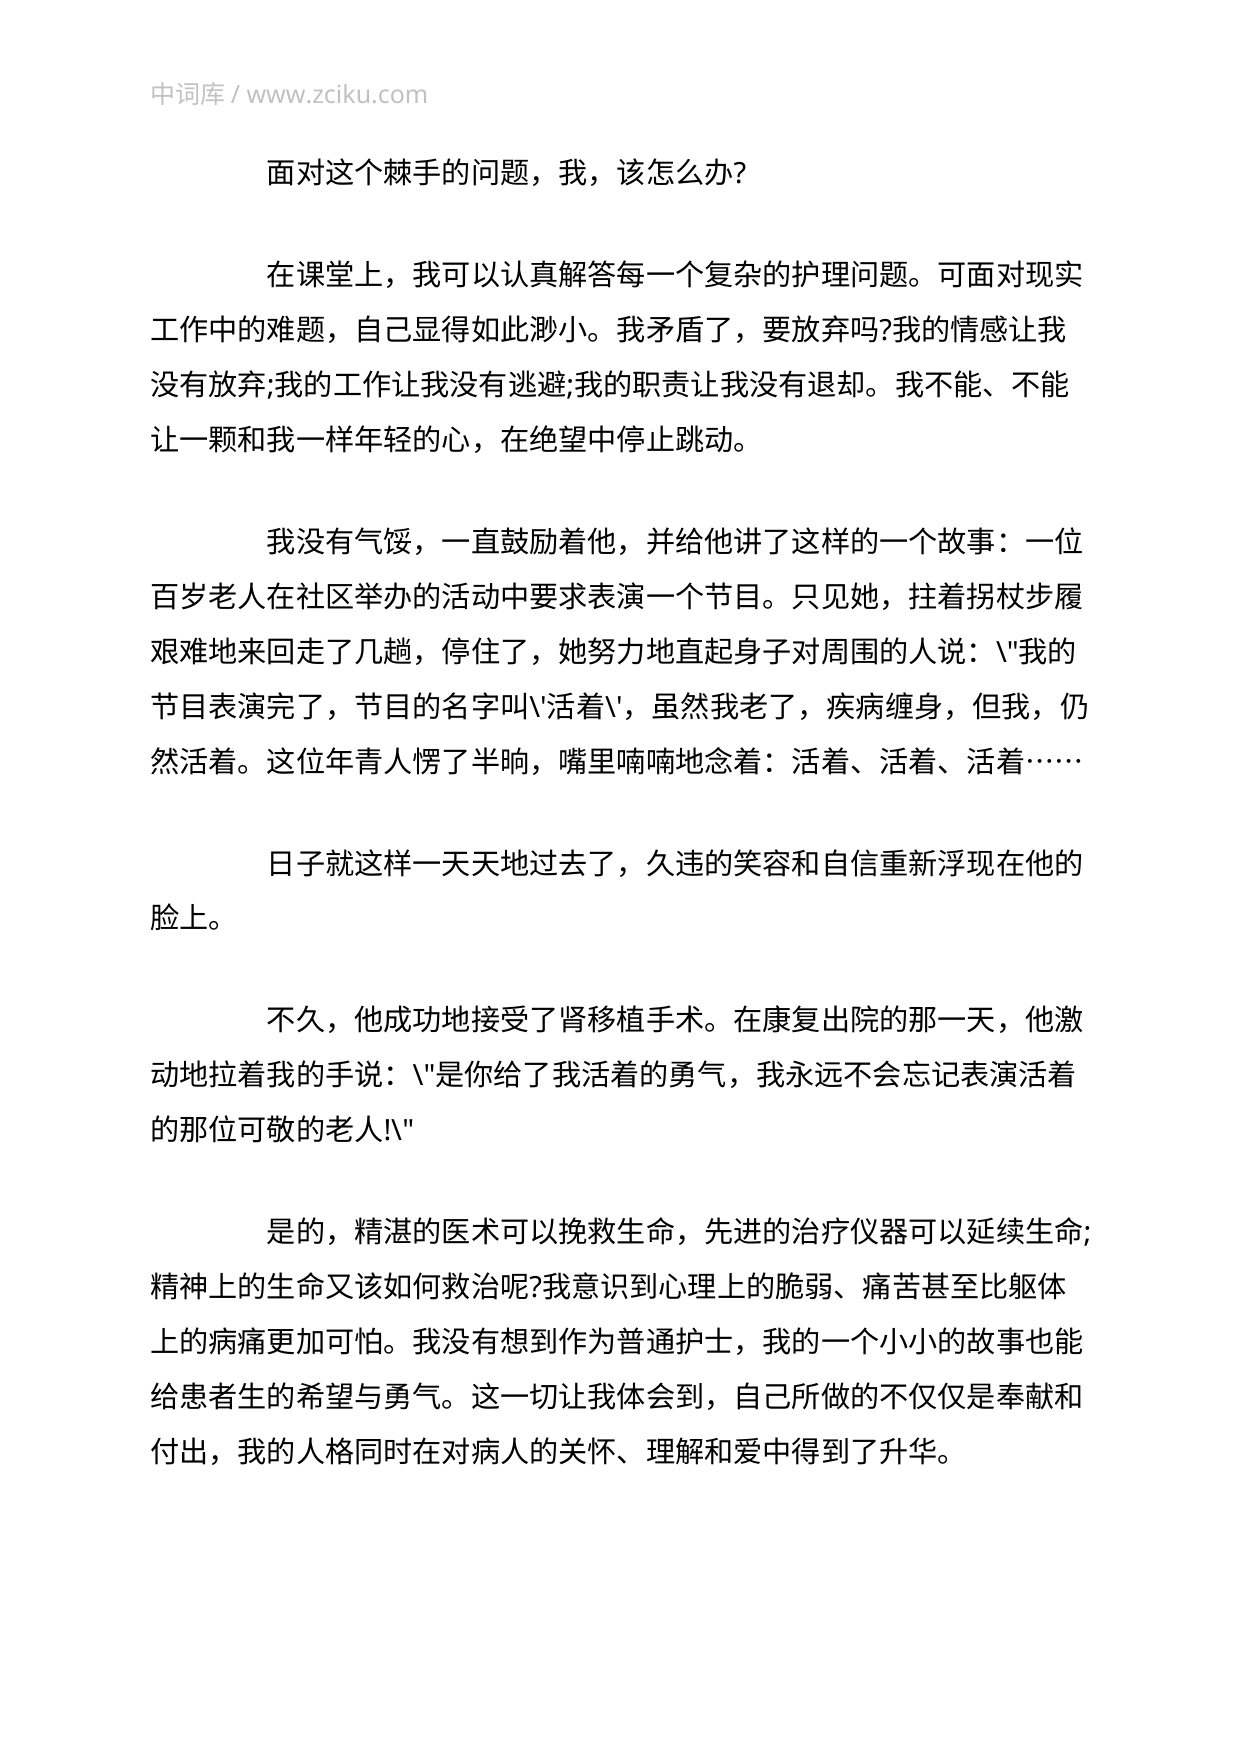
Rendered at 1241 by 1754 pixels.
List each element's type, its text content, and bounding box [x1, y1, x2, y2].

text 是的，精湛的医术可以挽救生命，先进的治疗仪器可以延续生命;精神上的生命又该如何救治呢?我意识到心理上的脆弱、痛苦甚至比躯体上的病痛更加可怕。我没有想到作为普通护士，我的一个小小的故事也能给患者生的希望与勇气。这一切让我体会到，自己所做的不仅仅是奉献和付出，我的人格同时在对病人的关怀、理解和爱中得到了升华。 [150, 1209, 1090, 1471]
text 我没有气馁，一直鼓励着他，并给他讲了这样的一个故事：一位百岁老人在社区举办的活动中要求表演一个节目。只见她，拄着拐杖步履艰难地来回走了几趟，停住了，她努力地直起身子对周围的人说：\"我的节目表演完了，节目的名字叫\'活着\'，虽然我老了，疾病缠身，但我，仍然活着。这位年青人愣了半晌，嘴里喃喃地念着：活着、活着、活着…… [150, 519, 1090, 781]
text 不久，他成功地接受了肾移植手术。在康复出院的那一天，他激动地拉着我的手说：\"是你给了我活着的勇气，我永远不会忘记表演活着的那位可敬的老人!\" [150, 997, 1090, 1149]
text 面对这个棘手的问题，我，该怎么办? [150, 150, 1090, 192]
text 日子就这样一天天地过去了，久违的笑容和自信重新浮现在他的脸上。 [150, 840, 1090, 937]
text 在课堂上，我可以认真解答每一个复杂的护理问题。可面对现实工作中的难题，自己显得如此渺小。我矛盾了，要放弃吗?我的情感让我没有放弃;我的工作让我没有逃避;我的职责让我没有退却。我不能、不能让一颗和我一样年轻的心，在绝望中停止跳动。 [150, 252, 1090, 459]
